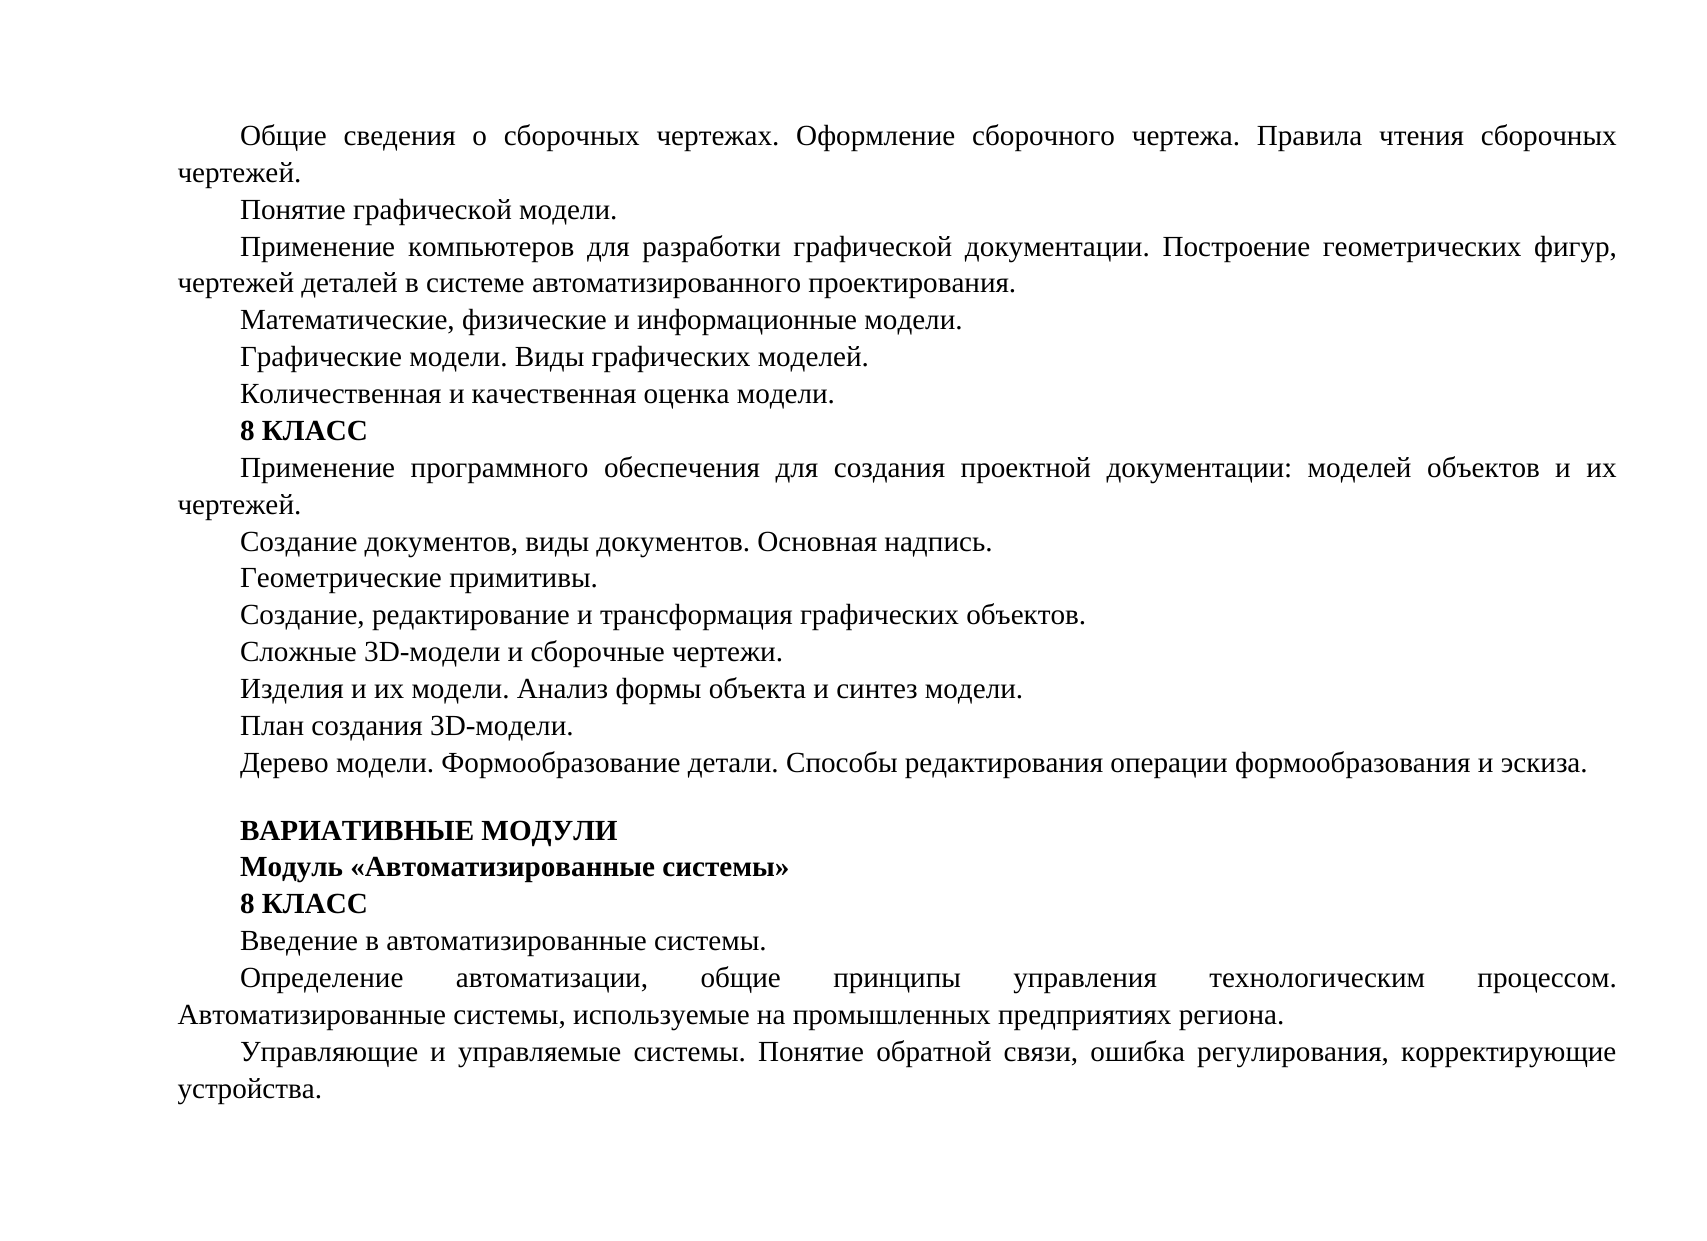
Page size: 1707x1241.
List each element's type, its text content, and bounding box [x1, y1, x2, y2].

text Графические модели. Виды графических моделей. [177, 339, 1618, 373]
text 8 КЛАСС [177, 886, 1618, 920]
text Создание документов, виды документов. Основная надпись. [177, 524, 1618, 557]
text Применение компьютеров для разработки графической документации. Построение геометрических фигур, чертежей деталей в системе автоматизированного проектирования. [177, 229, 1618, 299]
text Определение автоматизации, общие принципы управления технологическим процессом. Автоматизированные системы, используемые на промышленных предприятиях региона. [177, 960, 1618, 1031]
text Применение программного обеспечения для создания проектной документации: моделей объектов и их чертежей. [177, 450, 1618, 520]
text Геометрические примитивы. [177, 561, 1618, 594]
text Общие сведения о сборочных чертежах. Оформление сборочного чертежа. Правила чтения сборочных чертежей. [177, 118, 1618, 188]
text Дерево модели. Формообразование детали. Способы редактирования операции формообразования и эскиза. [177, 745, 1618, 778]
text Создание, редактирование и трансформация графических объектов. [177, 597, 1618, 631]
text 8 КЛАСС [177, 413, 1618, 447]
text Количественная и качественная оценка модели. [177, 376, 1618, 410]
text Управляющие и управляемые системы. Понятие обратной связи, ошибка регулирования, корректирующие устройства. [177, 1034, 1618, 1104]
text Сложные 3D-модели и сборочные чертежи. [177, 634, 1618, 668]
text Введение в автоматизированные системы. [177, 923, 1618, 957]
text Понятие графической модели. [177, 192, 1618, 225]
text Математические, физические и информационные модели. [177, 302, 1618, 336]
text Изделия и их модели. Анализ формы объекта и синтез модели. [177, 671, 1618, 705]
text План создания 3D-модели. [177, 708, 1618, 742]
text ВАРИАТИВНЫЕ МОДУЛИ [177, 813, 1618, 846]
text Модуль «Автоматизированные системы» [177, 849, 1618, 883]
